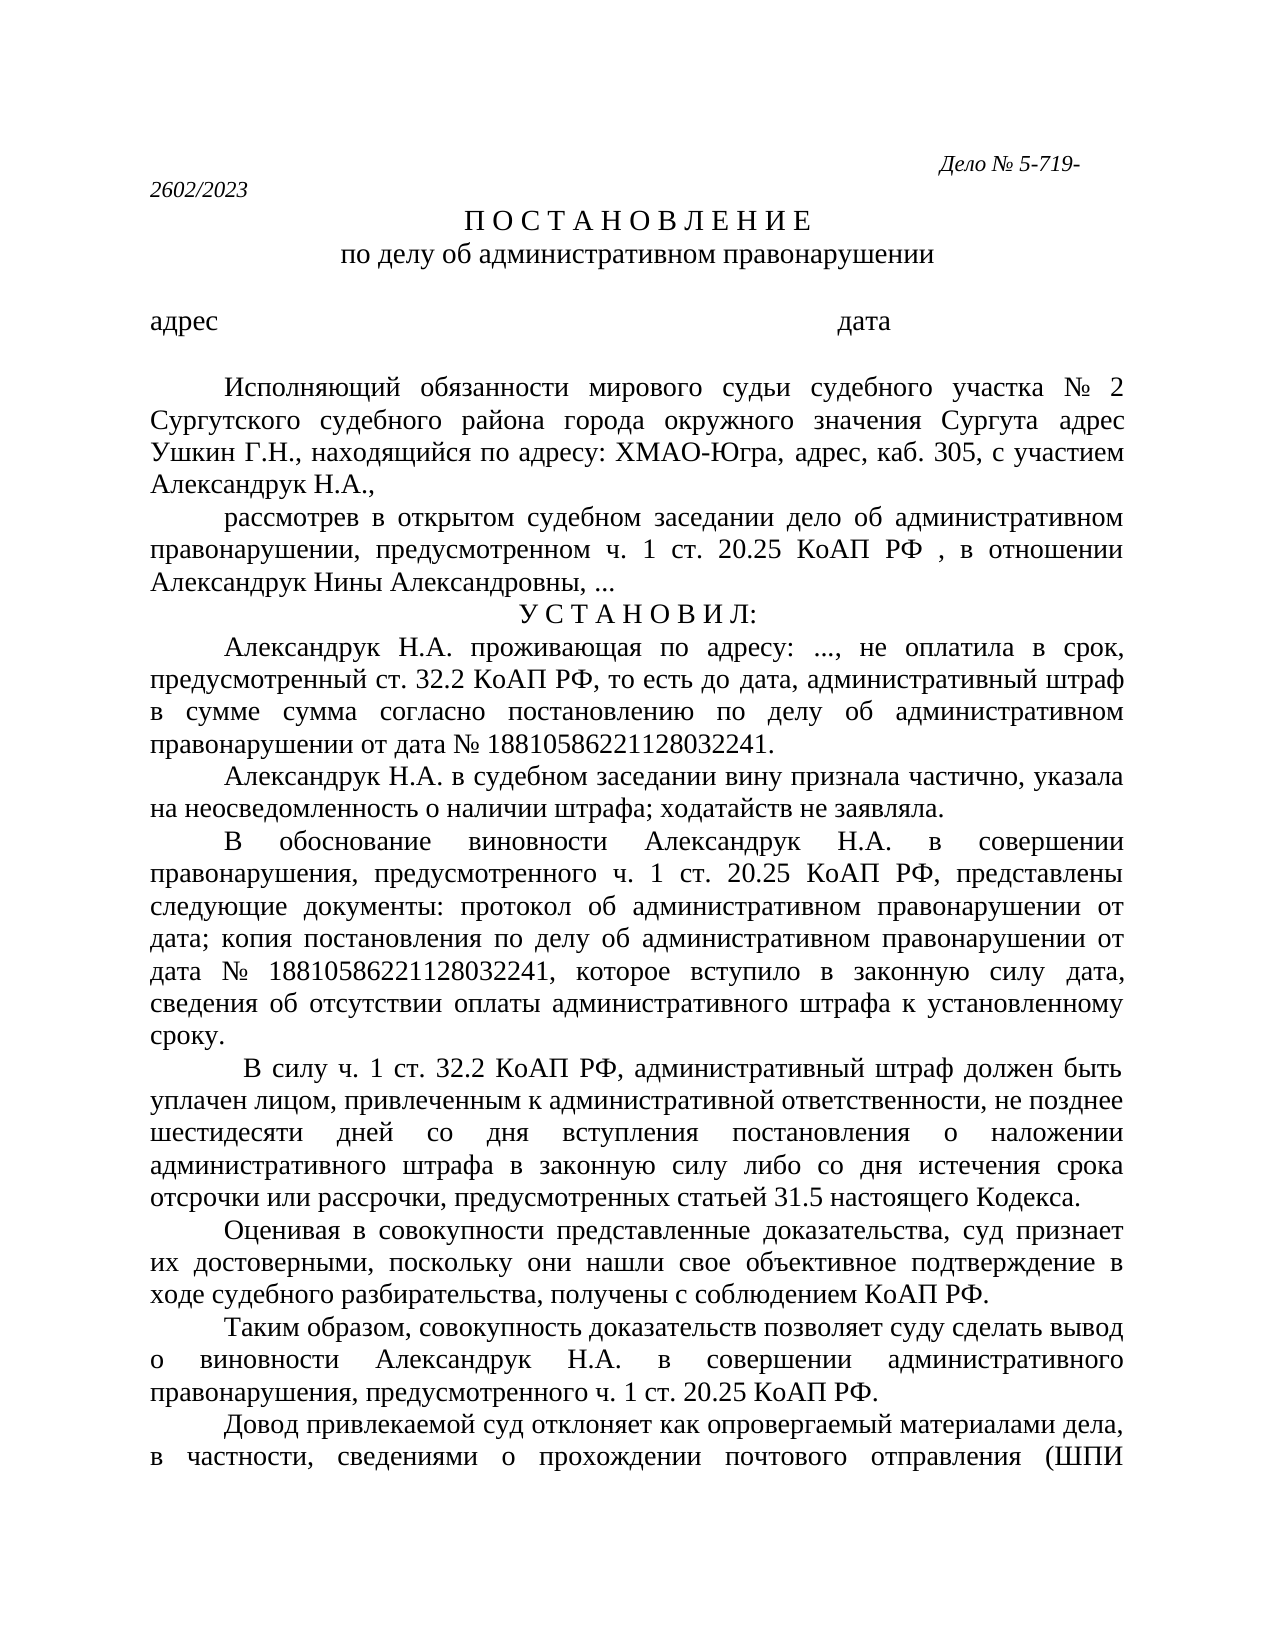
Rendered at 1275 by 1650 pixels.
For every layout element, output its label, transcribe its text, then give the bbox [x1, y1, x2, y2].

text адрес дата [150, 303, 1125, 370]
text Оценивая в совокупности представленные доказательства, суд признает их достоверными, поскольку они нашли свое объективное подтверждение в ходе судебного разбирательства, получены с соблюдением КоАП РФ. [150, 1213, 1125, 1310]
text У С Т А Н О В И Л: [150, 597, 1125, 629]
text по делу об административном правонарушении [150, 236, 1125, 270]
text Исполняющий обязанности мирового судьи судебного участка № 2 Сургутского судебного района города окружного значения Сургута адрес Ушкин Г.Н., находящийся по адресу: ХМАО-Югра, адрес, каб. 305, с участием Александрук Н.А., [150, 370, 1125, 500]
text В обоснование виновности Александрук Н.А. в совершении правонарушения, предусмотренного ч. 1 ст. 20.25 КоАП РФ, представлены следующие документы: протокол об административном правонарушении от дата; копия постановления по делу об административном правонарушении от дата № 18810586221128032241, которое вступило в законную силу дата, сведения об отсутствии оплаты административного штрафа к установленному сроку. [150, 824, 1125, 1051]
text Таким образом, совокупность доказательств позволяет суду сделать вывод о виновности Александрук Н.А. в совершении административного правонарушения, предусмотренного ч. 1 ст. 20.25 КоАП РФ. [150, 1310, 1125, 1407]
text Александрук Н.А. в судебном заседании вину признала частично, указала на неосведомленность о наличии штрафа; ходатайств не заявляла. [150, 759, 1125, 824]
text П О С Т А Н О В Л Е Н И Е [150, 203, 1125, 236]
text Александрук Н.А. проживающая по адресу: ..., не оплатила в срок, предусмотренный ст. 32.2 КоАП РФ, то есть до дата, административный штраф в сумме сумма согласно постановлению по делу об административном правонарушении от дата № 18810586221128032241. [150, 629, 1125, 759]
text рассмотрев в открытом судебном заседании дело об административном правонарушении, предусмотренном ч. 1 ст. 20.25 КоАП РФ , в отношении Александрук Нины Александровны, ... [150, 500, 1125, 597]
text В силу ч. 1 ст. 32.2 КоАП РФ, административный штраф должен быть уплачен лицом, привлеченным к административной ответственности, не позднее шестидесяти дней со дня вступления постановления о наложении административного штрафа в законную силу либо со дня истечения срока отсрочки или рассрочки, предусмотренных статьей 31.5 настоящего Кодекса. [150, 1051, 1125, 1213]
text Дело № 5-719-2602/2023 [150, 150, 1125, 203]
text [150, 1407, 1125, 1472]
